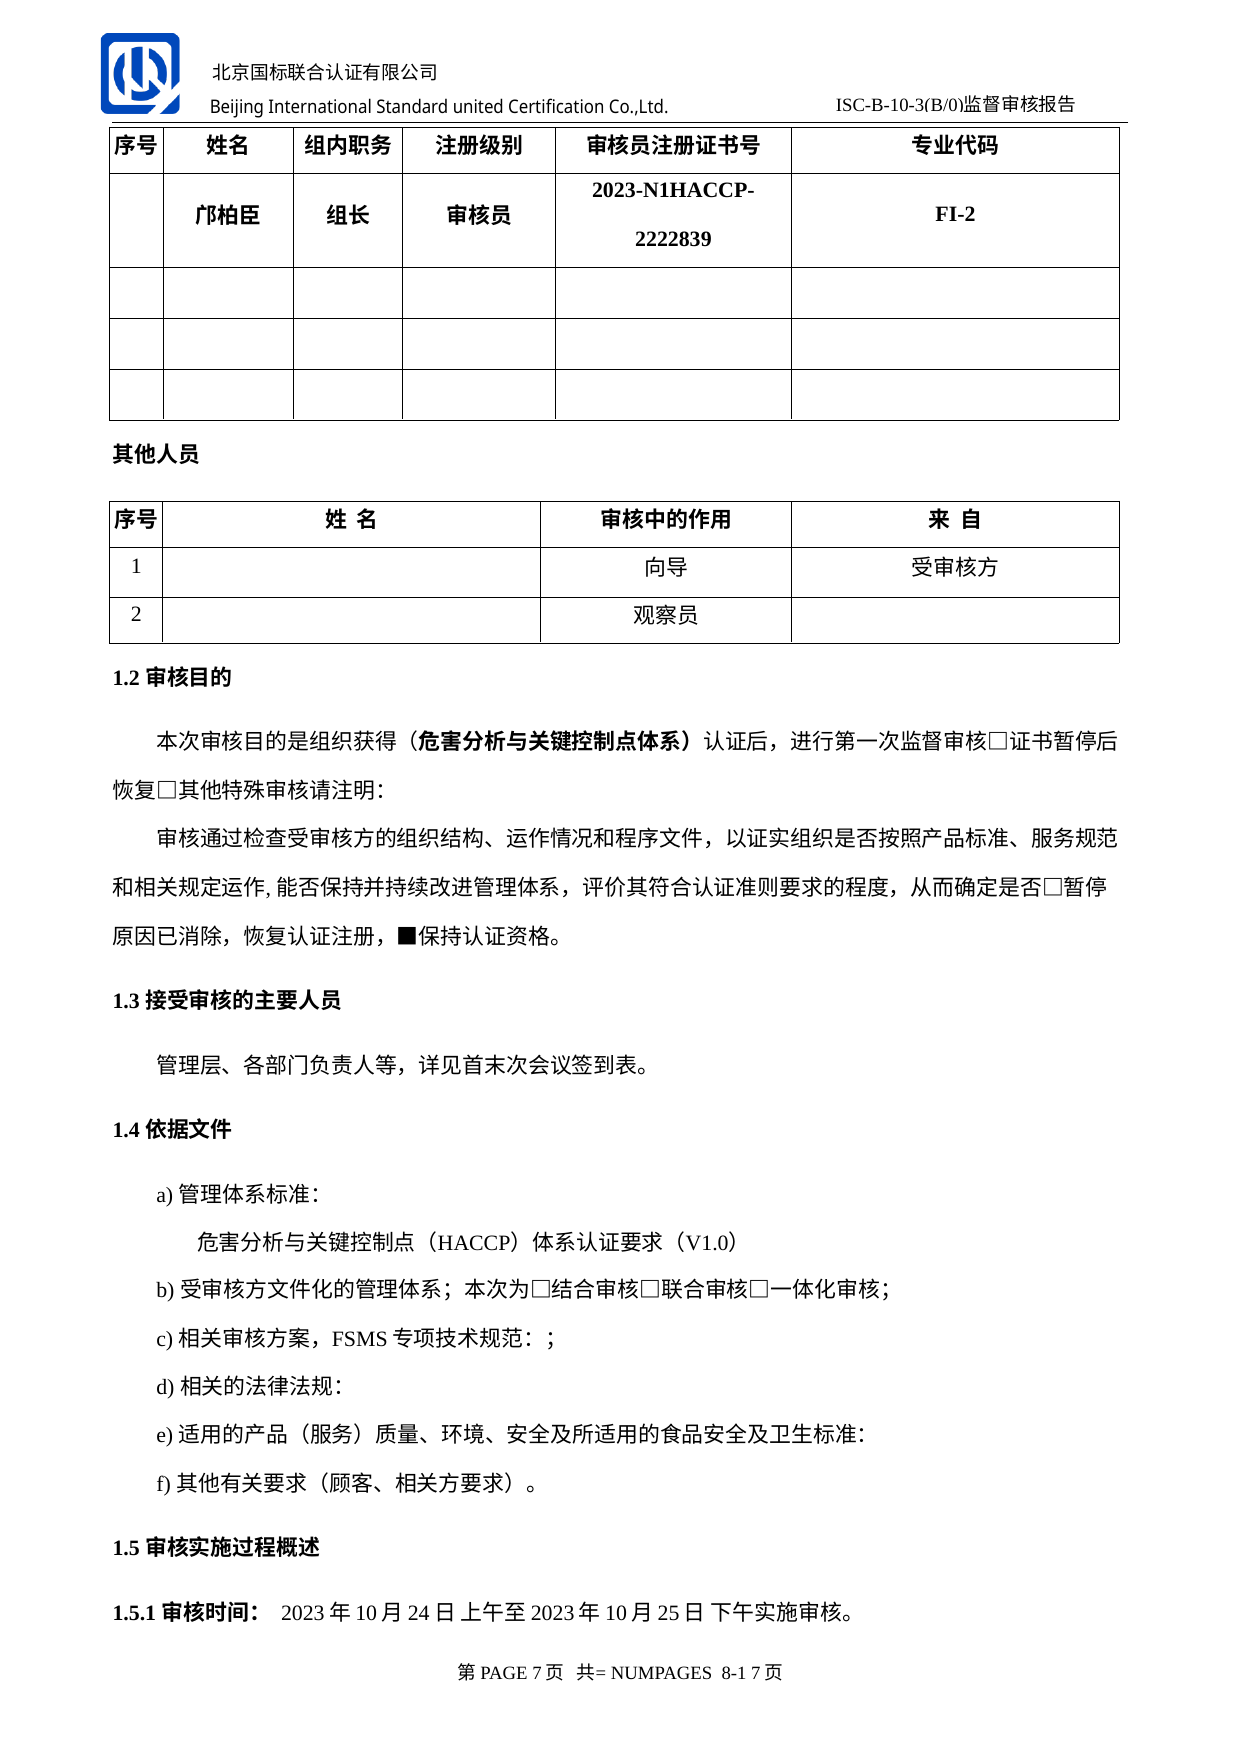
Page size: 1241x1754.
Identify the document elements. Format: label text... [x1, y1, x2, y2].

text 1.5.1 审核时间： 2023年10月24日 上午至2023年10月25日 下午实施审核。 [112, 1594, 1128, 1627]
text b) 受审核方文件化的管理体系；本次为□结合审核□联合审核□一体化审核； [112, 1272, 1128, 1304]
table_cell FI-2 [792, 174, 1119, 267]
table_header 组内职务 [294, 128, 402, 173]
text 1.5 审核实施过程概述 [112, 1530, 1128, 1562]
table_cell [164, 268, 293, 318]
table_cell [403, 268, 555, 318]
table_cell [294, 370, 402, 419]
table_cell 观察员 [541, 598, 791, 642]
table_header 审核中的作用 [541, 502, 791, 547]
text 管理层、各部门负责人等，详见首末次会议签到表。 [112, 1047, 1128, 1080]
table_cell [164, 370, 293, 419]
table_cell 组长 [294, 174, 402, 267]
table_cell 向导 [541, 548, 791, 597]
table_cell [792, 319, 1119, 369]
text 1.3 接受审核的主要人员 [112, 983, 1128, 1015]
picture [100, 33, 180, 114]
table_cell [792, 598, 1119, 642]
table_cell [110, 319, 163, 369]
table_cell [556, 370, 791, 419]
table_cell [403, 319, 555, 369]
text d) 相关的法律法规： [112, 1368, 1128, 1401]
table_cell [403, 370, 555, 419]
text f) 其他有关要求（顾客、相关方要求）。 [112, 1465, 1128, 1498]
table_header 序号 [110, 128, 163, 173]
table_cell 审核员 [403, 174, 555, 267]
table_cell 受审核方 [792, 548, 1119, 597]
table_header 姓名 [164, 128, 293, 173]
table_header 姓 名 [163, 502, 540, 547]
text 审核通过检查受审核方的组织结构、运作情况和程序文件，以证实组织是否按照产品标准、服务规范和相关规定运作, 能否保持并持续改进管理体系，评价其符合认证准则要求的程度，从而确定是否□暂停原因已消除，恢复认证注册，■保持认证资格。 [112, 821, 1128, 951]
table_cell [110, 174, 163, 267]
table_header 来 自 [792, 502, 1119, 547]
table_cell [110, 268, 163, 318]
text 1.2 审核目的 [112, 659, 1128, 692]
table_cell 2023-N1HACCP-2222839 [556, 174, 791, 267]
table_header 序号 [110, 502, 162, 547]
table_cell [556, 319, 791, 369]
table_cell [163, 548, 540, 597]
table_header 专业代码 [792, 128, 1119, 173]
table_cell [110, 370, 163, 419]
table_cell [164, 319, 293, 369]
text c) 相关审核方案，FSMS专项技术规范：； [112, 1320, 1128, 1353]
table_cell 1 [110, 548, 162, 597]
text 本次审核目的是组织获得（危害分析与关键控制点体系）认证后，进行第一次监督审核□证书暂停后恢复□其他特殊审核请注明： [112, 724, 1128, 805]
table_cell 2 [110, 598, 162, 642]
text 1.4 依据文件 [112, 1112, 1128, 1144]
table_header 危害分析与关键控制点（HACCP）体系认证要求（V1.0） [142, 1225, 954, 1272]
table_cell [294, 268, 402, 318]
table_cell [792, 370, 1119, 419]
text e) 适用的产品（服务）质量、环境、安全及所适用的食品安全及卫生标准： [112, 1417, 1128, 1449]
table_cell [792, 268, 1119, 318]
table_cell [294, 319, 402, 369]
table_cell [556, 268, 791, 318]
table_header 注册级别 [403, 128, 555, 173]
table_cell [163, 598, 540, 642]
text 其他人员 [112, 436, 1128, 469]
table_header 审核员注册证书号 [556, 128, 791, 173]
table_cell 邝柏臣 [164, 174, 293, 267]
text a) 管理体系标准： [112, 1177, 1128, 1209]
